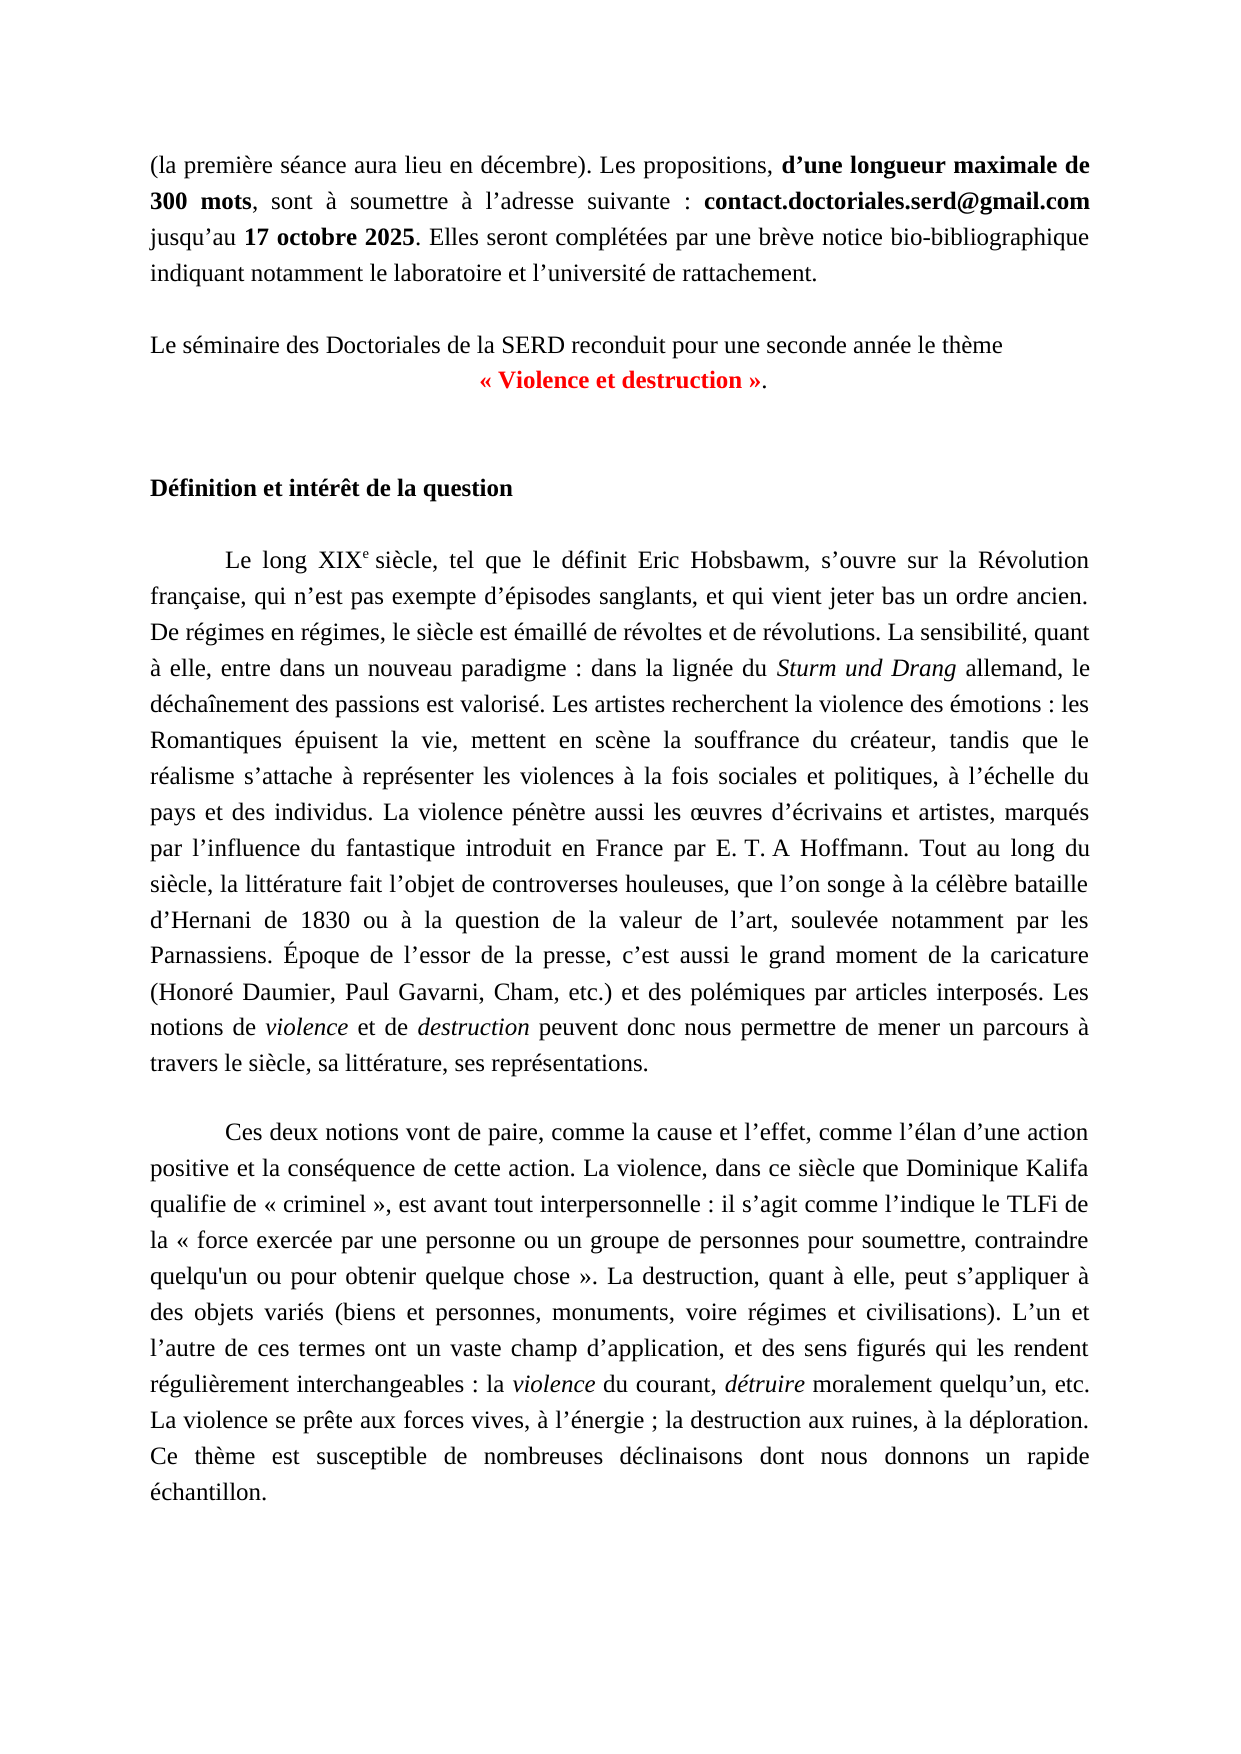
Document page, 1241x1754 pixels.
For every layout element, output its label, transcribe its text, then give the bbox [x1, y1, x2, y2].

text « Violence et destruction ». [150, 366, 1090, 394]
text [150, 150, 1090, 287]
text Définition et intérêt de la question [150, 473, 1090, 502]
text Ces deux notions vont de paire, comme la cause et l’effet, comme l’élan d’une action positive et la conséquence de cette action. La violence, dans ce siècle que Dominique Kalifa qualifie de « criminel », est avant tout interpersonnelle : il s’agit comme l’indique le TLFi de la « force exercée par une personne ou un groupe de personnes pour soumettre, contraindre quelqu'un ou pour obtenir quelque chose ». La destruction, quant à elle, peut s’appliquer à des objets variés (biens et personnes, monuments, voire régimes et civilisations). L’un et l’autre de ces termes ont un vaste champ d’application, et des sens figurés qui les rendent régulièrement interchangeables : la violence du courant, détruire moralement quelqu’un, etc. La violence se prête aux forces vives, à l’énergie ; la destruction aux ruines, à la déploration. Ce thème est susceptible de nombreuses déclinaisons dont nous donnons un rapide échantillon. [150, 1117, 1090, 1505]
text Le long XIXe siècle, tel que le définit Eric Hobsbawm, s’ouvre sur la Révolution française, qui n’est pas exempte d’épisodes sanglants, et qui vient jeter bas un ordre ancien. De régimes en régimes, le siècle est émaillé de révoltes et de révolutions. La sensibilité, quant à elle, entre dans un nouveau paradigme : dans la lignée du Sturm und Drang allemand, le déchaînement des passions est valorisé. Les artistes recherchent la violence des émotions : les Romantiques épuisent la vie, mettent en scène la souffrance du créateur, tandis que le réalisme s’attache à représenter les violences à la fois sociales et politiques, à l’échelle du pays et des individus. La violence pénètre aussi les œuvres d’écrivains et artistes, marqués par l’influence du fantastique introduit en France par E. T. A Hoffmann. Tout au long du siècle, la littérature fait l’objet de controverses houleuses, que l’on songe à la célèbre bataille d’Hernani de 1830 ou à la question de la valeur de l’art, soulevée notamment par les Parnassiens. Époque de l’essor de la presse, c’est aussi le grand moment de la caricature (Honoré Daumier, Paul Gavarni, Cham, etc.) et des polémiques par articles interposés. Les notions de violence et de destruction peuvent donc nous permettre de mener un parcours à travers le siècle, sa littérature, ses représentations. [150, 545, 1090, 1077]
text Le séminaire des Doctoriales de la SERD reconduit pour une seconde année le thème [150, 330, 1090, 358]
